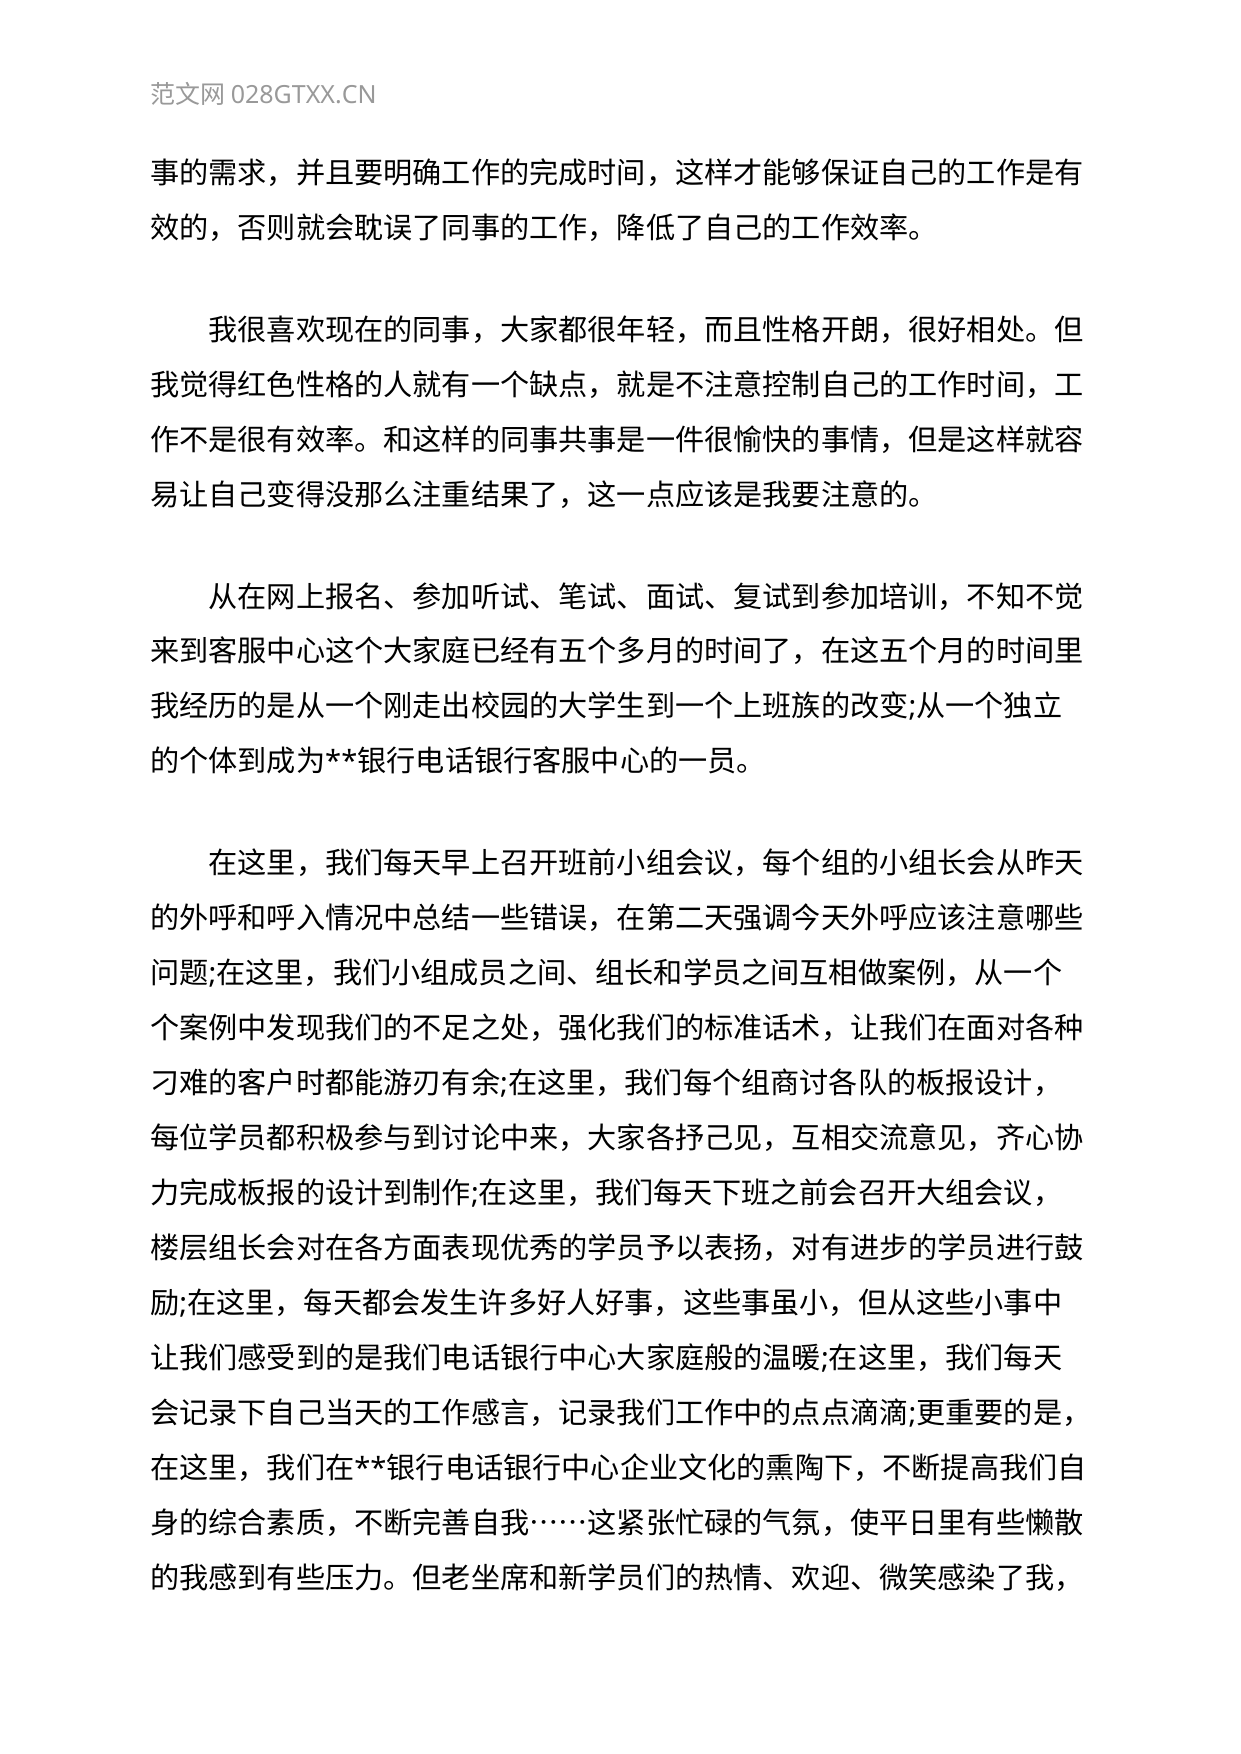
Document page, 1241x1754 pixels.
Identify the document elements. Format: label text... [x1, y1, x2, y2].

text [150, 840, 1090, 1597]
text 我很喜欢现在的同事，大家都很年轻，而且性格开朗，很好相处。但我觉得红色性格的人就有一个缺点，就是不注意控制自己的工作时间，工作不是很有效率。和这样的同事共事是一件很愉快的事情，但是这样就容易让自己变得没那么注重结果了，这一点应该是我要注意的。 [150, 307, 1090, 514]
text 从在网上报名、参加听试、笔试、面试、复试到参加培训，不知不觉来到客服中心这个大家庭已经有五个多月的时间了，在这五个月的时间里我经历的是从一个刚走出校园的大学生到一个上班族的改变;从一个独立的个体到成为**银行电话银行客服中心的一员。 [150, 573, 1090, 780]
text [150, 150, 1090, 247]
